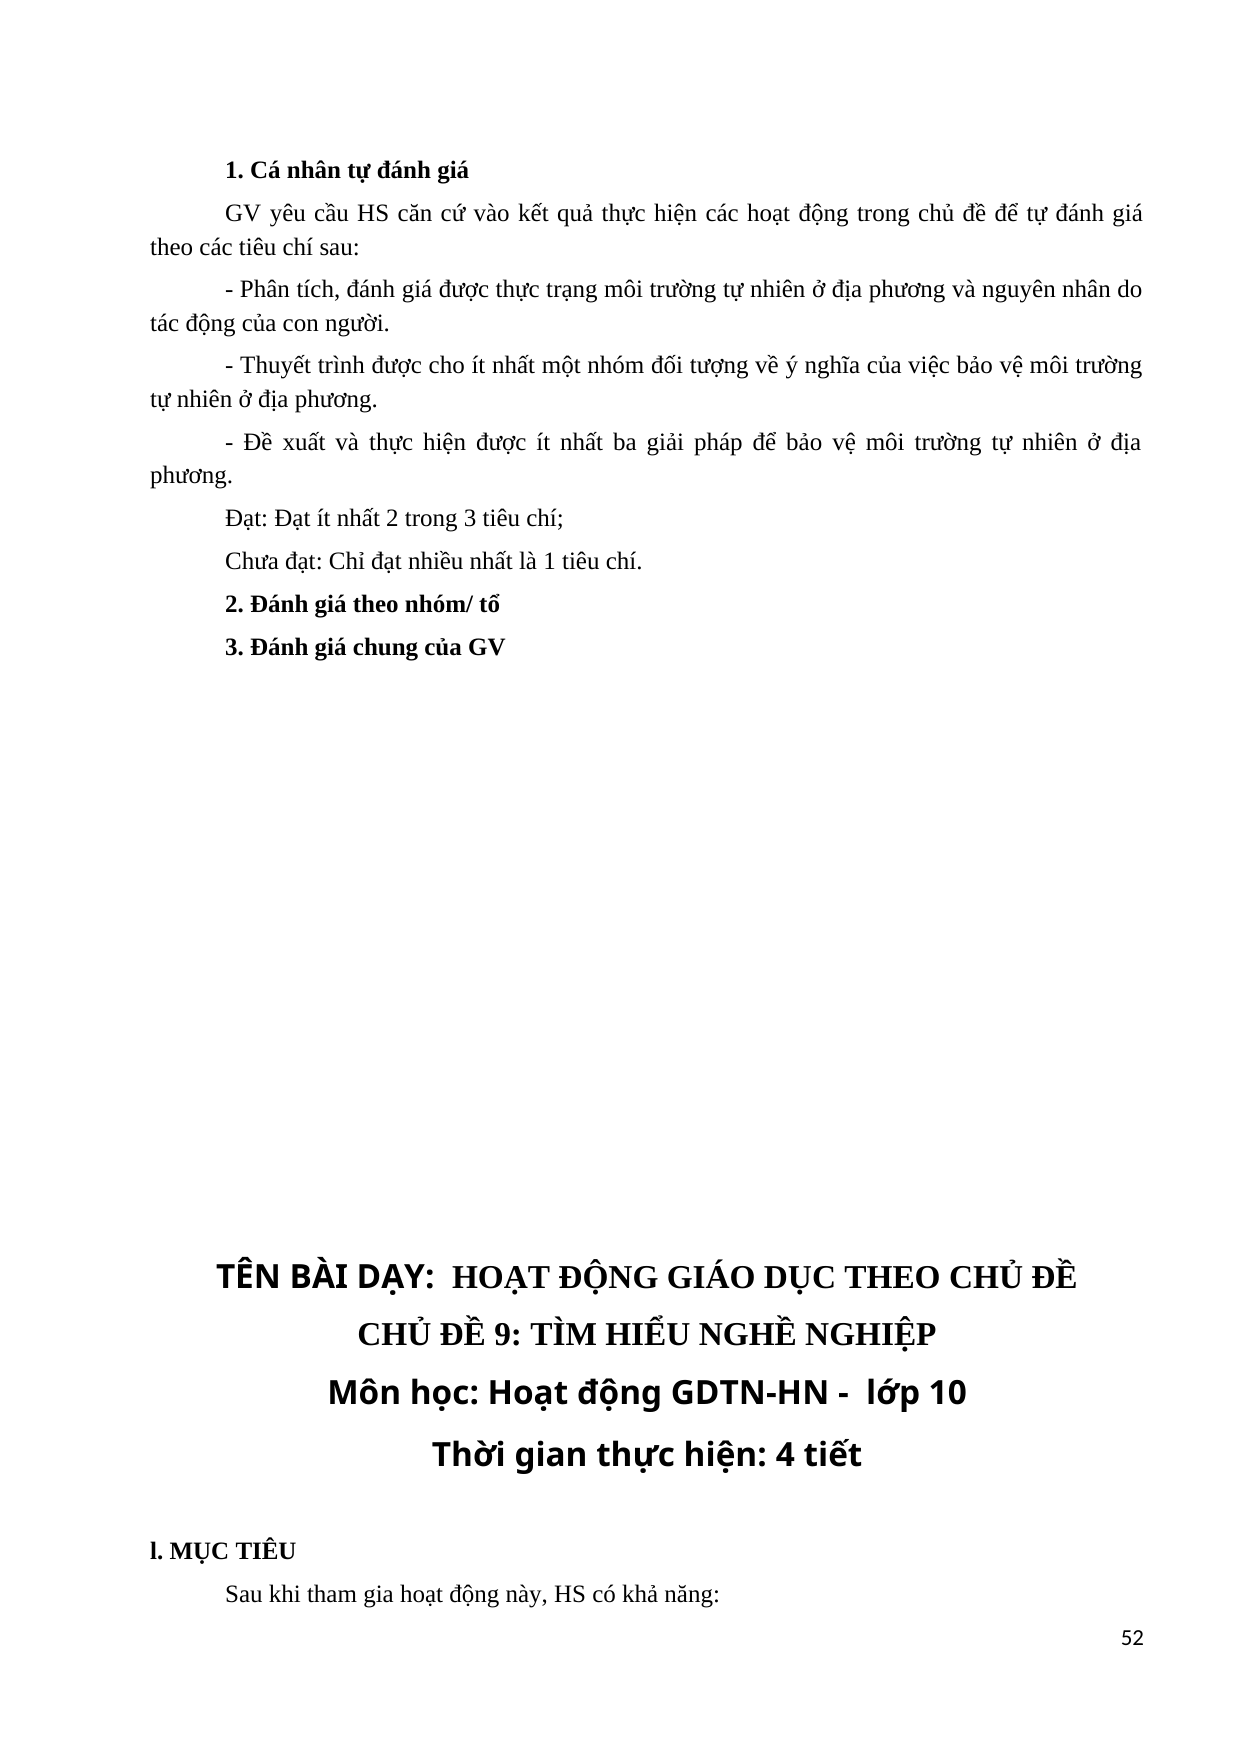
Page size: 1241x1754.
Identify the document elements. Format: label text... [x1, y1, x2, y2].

text 3. Đánh giá chung của GV [150, 632, 1144, 661]
text Thời gian thực hiện: 4 tiết [150, 1431, 1144, 1476]
text l. MỤC TIÊU [150, 1536, 1144, 1565]
text - Phân tích, đánh giá được thực trạng môi trường tự nhiên ở địa phương và nguyên nhân do tác động của con người. [150, 274, 1144, 336]
text Chưa đạt: Chỉ đạt nhiều nhất là 1 tiêu chí. [150, 546, 1144, 574]
text - Thuyết trình được cho ít nhất một nhóm đối tượng về ý nghĩa của việc bảo vệ môi trường tự nhiên ở địa phương. [150, 351, 1144, 412]
text TÊN BÀI DẠY: HOẠT ĐỘNG GIÁO DỤC THEO CHỦ ĐỀ [150, 1252, 1144, 1298]
text 2. Đánh giá theo nhóm/ tổ [150, 589, 1144, 617]
text - Đề xuất và thực hiện được ít nhất ba giải pháp để bảo vệ môi trường tự nhiên ở địa phương. [150, 427, 1144, 488]
text Sau khi tham gia hoạt động này, HS có khả năng: [150, 1579, 1144, 1608]
text 1. Cá nhân tự đánh giá [150, 156, 1144, 184]
text CHỦ ĐỀ 9: TÌM HIỂU NGHỀ NGHIỆP [150, 1315, 1144, 1353]
text Môn học: Hoạt động GDTN-HN - lớp 10 [150, 1369, 1144, 1414]
text Đạt: Đạt ít nhất 2 trong 3 tiêu chí; [150, 503, 1144, 531]
text GV yêu cầu HS căn cứ vào kết quả thực hiện các hoạt động trong chủ đề để tự đánh giá theo các tiêu chí sau: [150, 198, 1144, 260]
